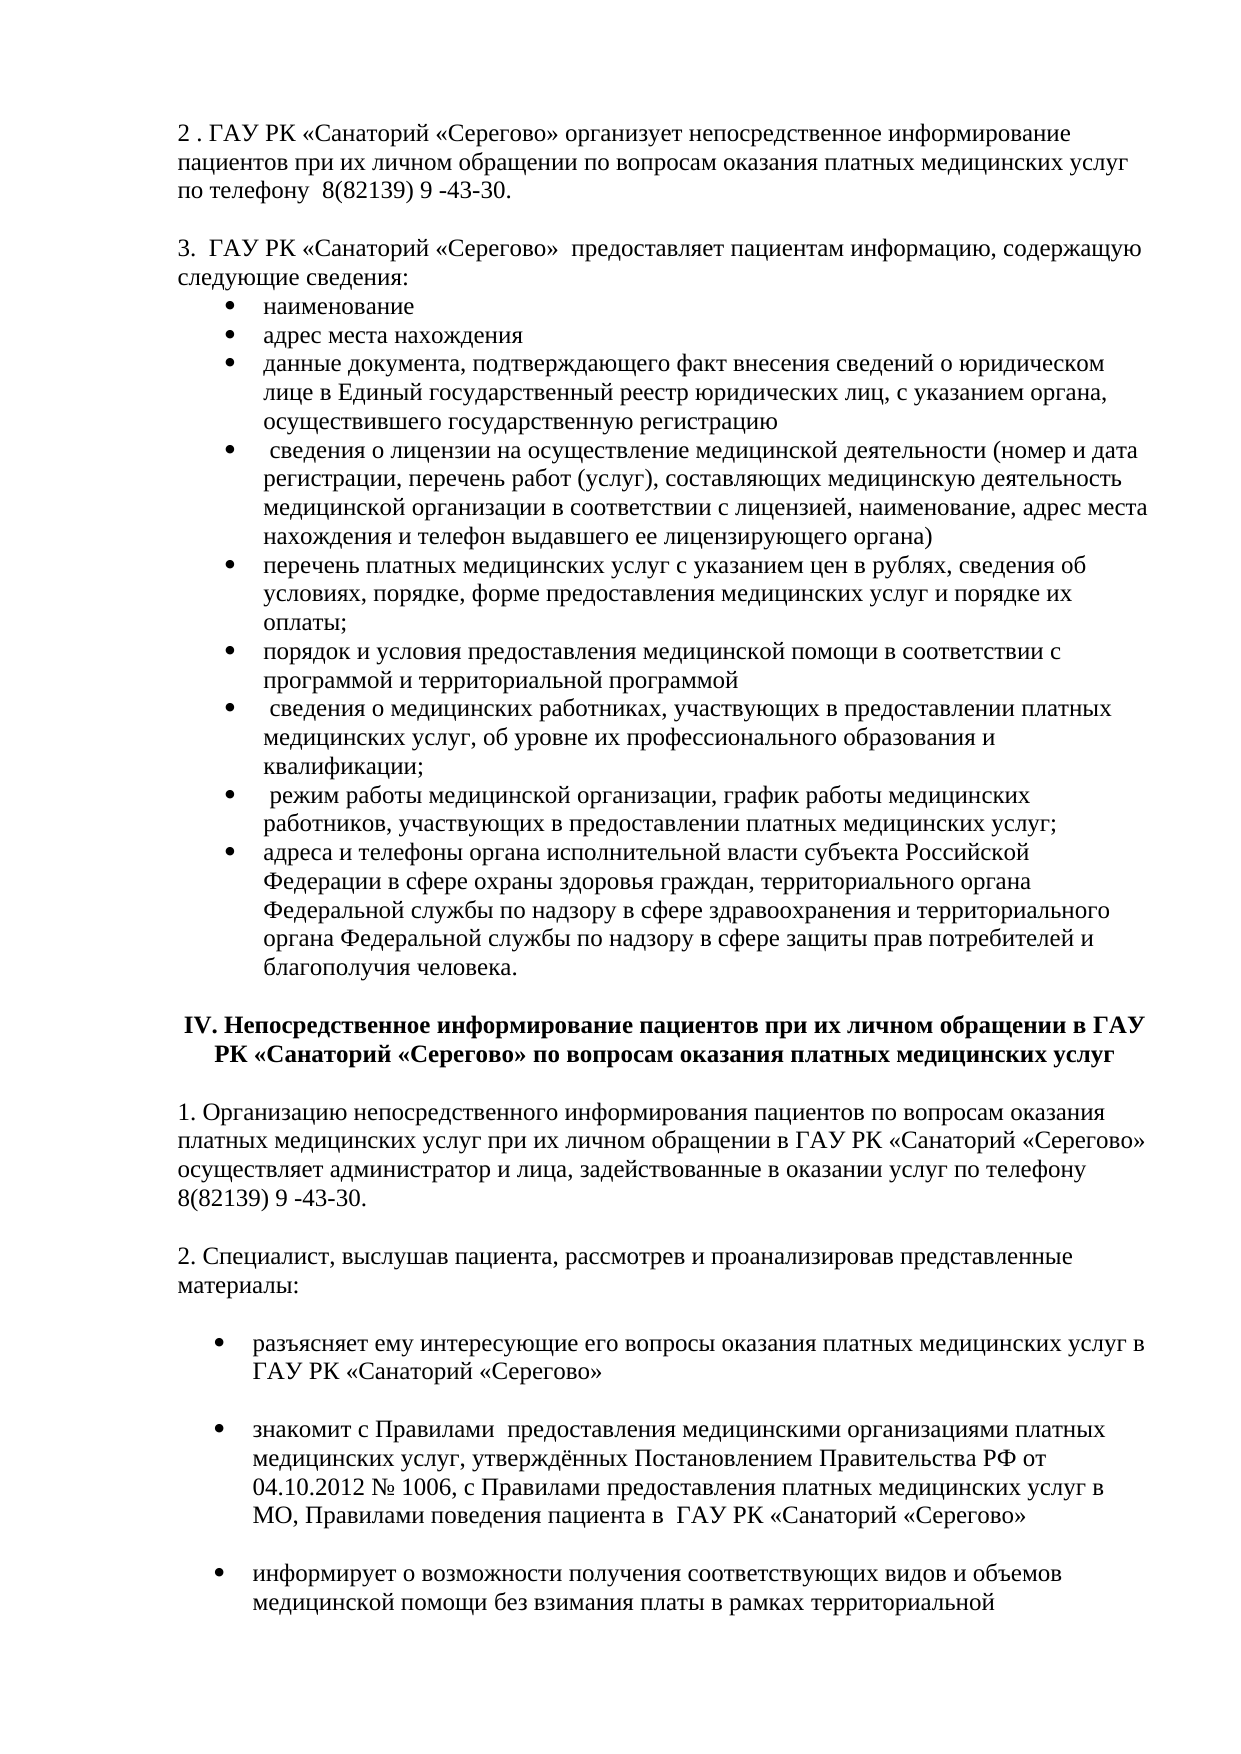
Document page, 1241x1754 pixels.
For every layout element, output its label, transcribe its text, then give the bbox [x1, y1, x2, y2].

list разъясняет ему интересующие его вопросы оказания платных медицинских услуг в ГАУ РК «Санаторий «Серегово» [215, 1328, 1152, 1385]
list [215, 1558, 1152, 1616]
text 2 . ГАУ РК «Санаторий «Серегово» организует непосредственное информирование пациентов при их личном обращении по вопросам оказания платных медицинских услуг по телефону 8(82139) 9 -43-30. [177, 118, 1152, 204]
list наименование [226, 291, 1152, 320]
list сведения о медицинских работниках, участвующих в предоставлении платных медицинских услуг, об уровне их профессионального образования и квалификации; [226, 693, 1152, 780]
text 1. Организацию непосредственного информирования пациентов по вопросам оказания платных медицинских услуг при их личном обращении в ГАУ РК «Санаторий «Серегово» осуществляет администратор и лица, задействованные в оказании услуг по телефону 8(82139) 9 -43-30. [177, 1097, 1152, 1212]
list знакомит с Правилами предоставления медицинскими организациями платных медицинских услуг, утверждённых Постановлением Правительства РФ от 04.10.2012 № 1006, с Правилами предоставления платных медицинских услуг в МО, Правилами поведения пациента в ГАУ РК «Санаторий «Серегово» [215, 1414, 1152, 1529]
text 2. Специалист, выслушав пациента, рассмотрев и проанализировав представленные материалы: [177, 1241, 1152, 1298]
list порядок и условия предоставления медицинской помощи в соответствии с программой и территориальной программой [226, 636, 1152, 693]
text IV. Непосредственное информирование пациентов при их личном обращении в ГАУ РК «Санаторий «Серегово» по вопросам оказания платных медицинских услуг [177, 1010, 1152, 1068]
list режим работы медицинской организации, график работы медицинских работников, участвующих в предоставлении платных медицинских услуг; [226, 780, 1152, 837]
text 3. ГАУ РК «Санаторий «Серегово» предоставляет пациентам информацию, содержащую следующие сведения: [177, 233, 1152, 291]
list адреса и телефоны органа исполнительной власти субъекта Российской Федерации в сфере охраны здоровья граждан, территориального органа Федеральной службы по надзору в сфере здравоохранения и территориального органа Федеральной службы по надзору в сфере защиты прав потребителей и благополучия человека. [226, 837, 1152, 981]
list сведения о лицензии на осуществление медицинской деятельности (номер и дата регистрации, перечень работ (услуг), составляющих медицинскую деятельность медицинской организации в соответствии с лицензией, наименование, адрес места нахождения и телефон выдавшего ее лицензирующего органа) [226, 435, 1152, 550]
list адрес места нахождения [226, 320, 1152, 348]
list данные документа, подтверждающего факт внесения сведений о юридическом лице в Единый государственный реестр юридических лиц, с указанием органа, осуществившего государственную регистрацию [226, 348, 1152, 435]
list перечень платных медицинских услуг с указанием цен в рублях, сведения об условиях, порядке, форме предоставления медицинских услуг и порядке их оплаты; [226, 550, 1152, 636]
